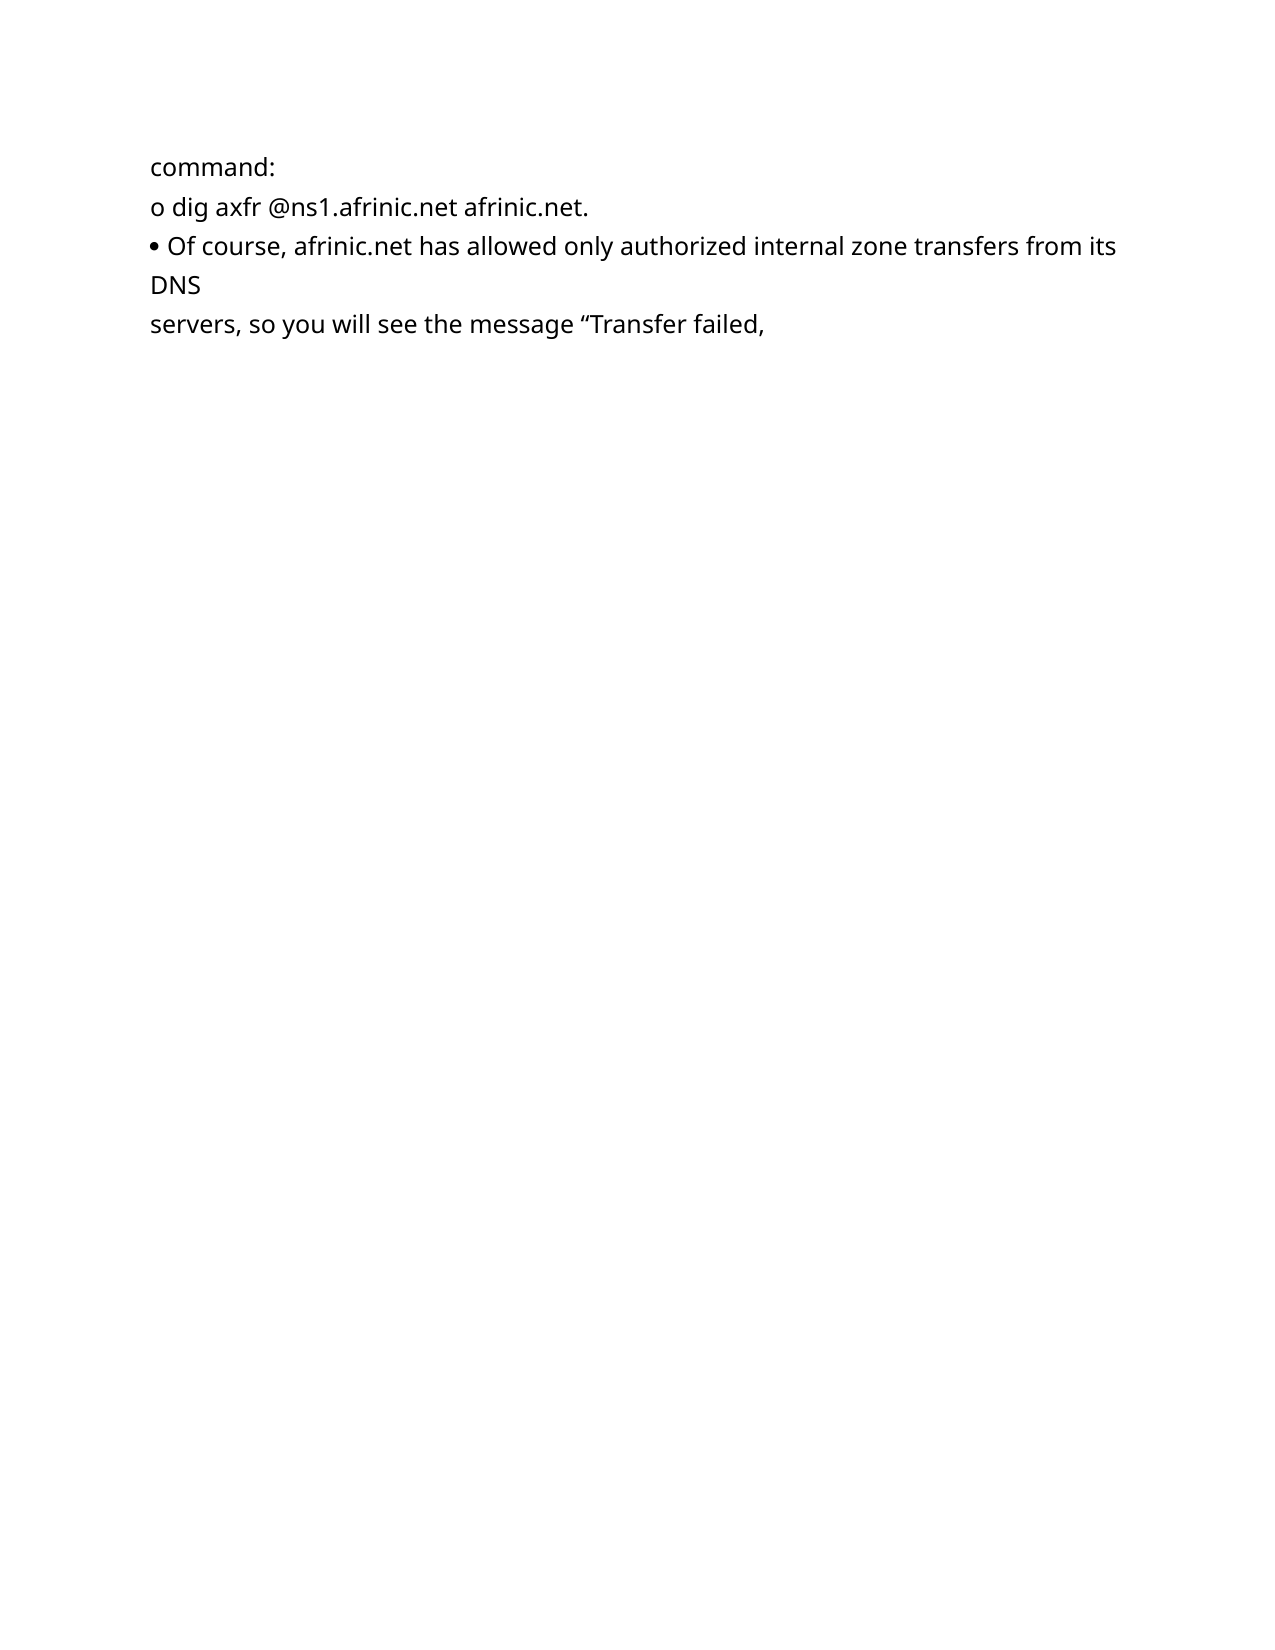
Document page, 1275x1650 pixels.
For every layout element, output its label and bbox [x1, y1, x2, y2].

text [150, 150, 1125, 341]
